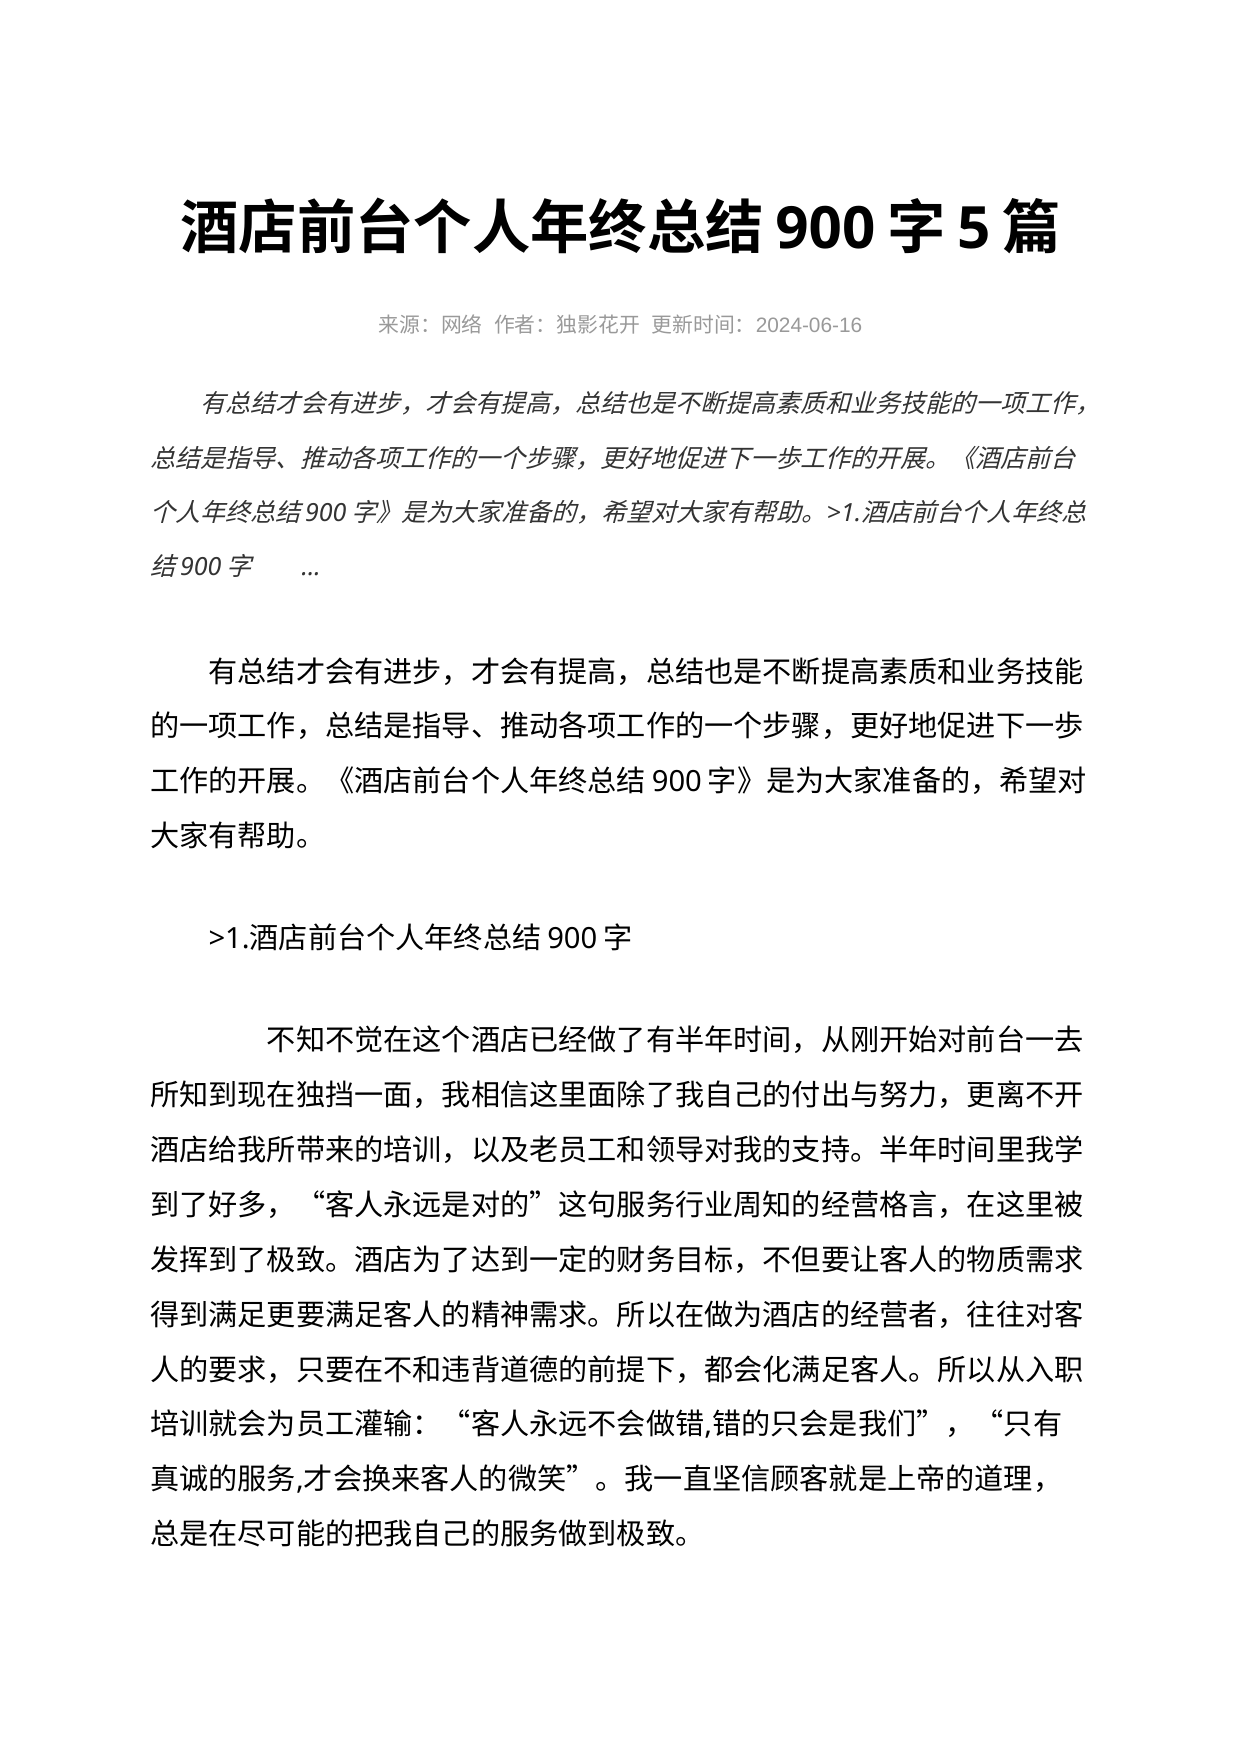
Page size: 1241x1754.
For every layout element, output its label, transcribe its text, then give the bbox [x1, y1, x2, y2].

subtitle 酒店前台个人年终总结900字5篇 [150, 181, 1090, 266]
text 有总结才会有进步，才会有提高，总结也是不断提高素质和业务技能的一项工作，总结是指导、推动各项工作的一个步骤，更好地促进下一歩工作的开展。《酒店前台个人年终总结900字》是为大家准备的，希望对大家有帮助。 [150, 648, 1090, 855]
text 有总结才会有进步，才会有提高，总结也是不断提高素质和业务技能的一项工作，总结是指导、推动各项工作的一个步骤，更好地促进下一歩工作的开展。《酒店前台个人年终总结900字》是为大家准备的，希望对大家有帮助。>1.酒店前台个人年终总结900字 ... [150, 384, 1090, 583]
text 不知不觉在这个酒店已经做了有半年时间，从刚开始对前台一去所知到现在独挡一面，我相信这里面除了我自己的付出与努力，更离不开酒店给我所带来的培训，以及老员工和领导对我的支持。半年时间里我学到了好多，“客人永远是对的”这句服务行业周知的经营格言，在这里被发挥到了极致。酒店为了达到一定的财务目标，不但要让客人的物质需求得到满足更要满足客人的精神需求。所以在做为酒店的经营者，往往对客人的要求，只要在不和违背道德的前提下，都会化满足客人。所以从入职培训就会为员工灌输：“客人永远不会做错,错的只会是我们”，“只有真诚的服务,才会换来客人的微笑”。我一直坚信顾客就是上帝的道理，总是在尽可能的把我自己的服务做到极致。 [150, 1017, 1090, 1553]
text >1.酒店前台个人年终总结900字 [150, 915, 1090, 957]
text 来源：网络 作者：独影花开 更新时间：2024-06-16 [150, 313, 1090, 337]
